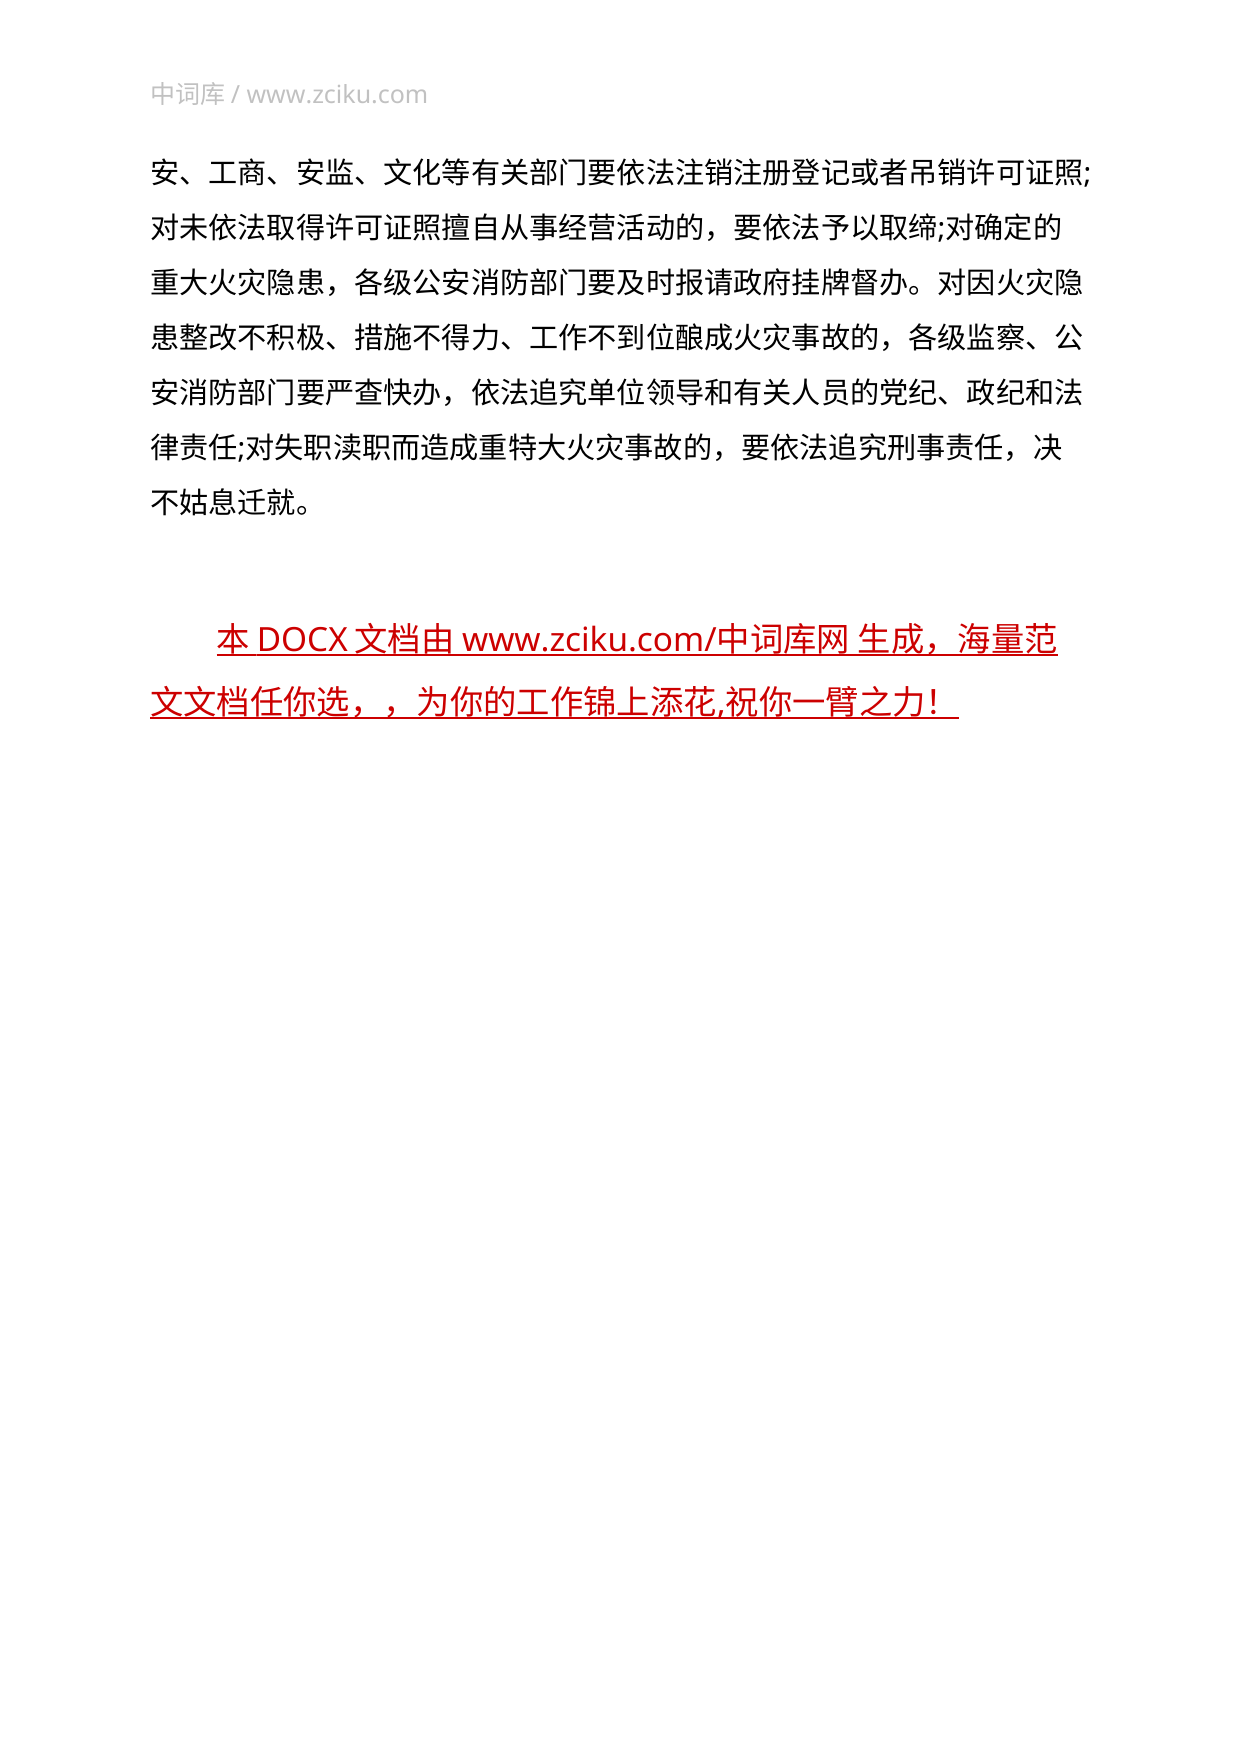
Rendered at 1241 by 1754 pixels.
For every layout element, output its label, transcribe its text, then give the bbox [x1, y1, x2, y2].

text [150, 150, 1090, 522]
text 本DOCX文档由 www.zciku.com/中词库网 生成，海量范文文档任你选，，为你的工作锦上添花,祝你一臂之力！ [150, 613, 1090, 724]
